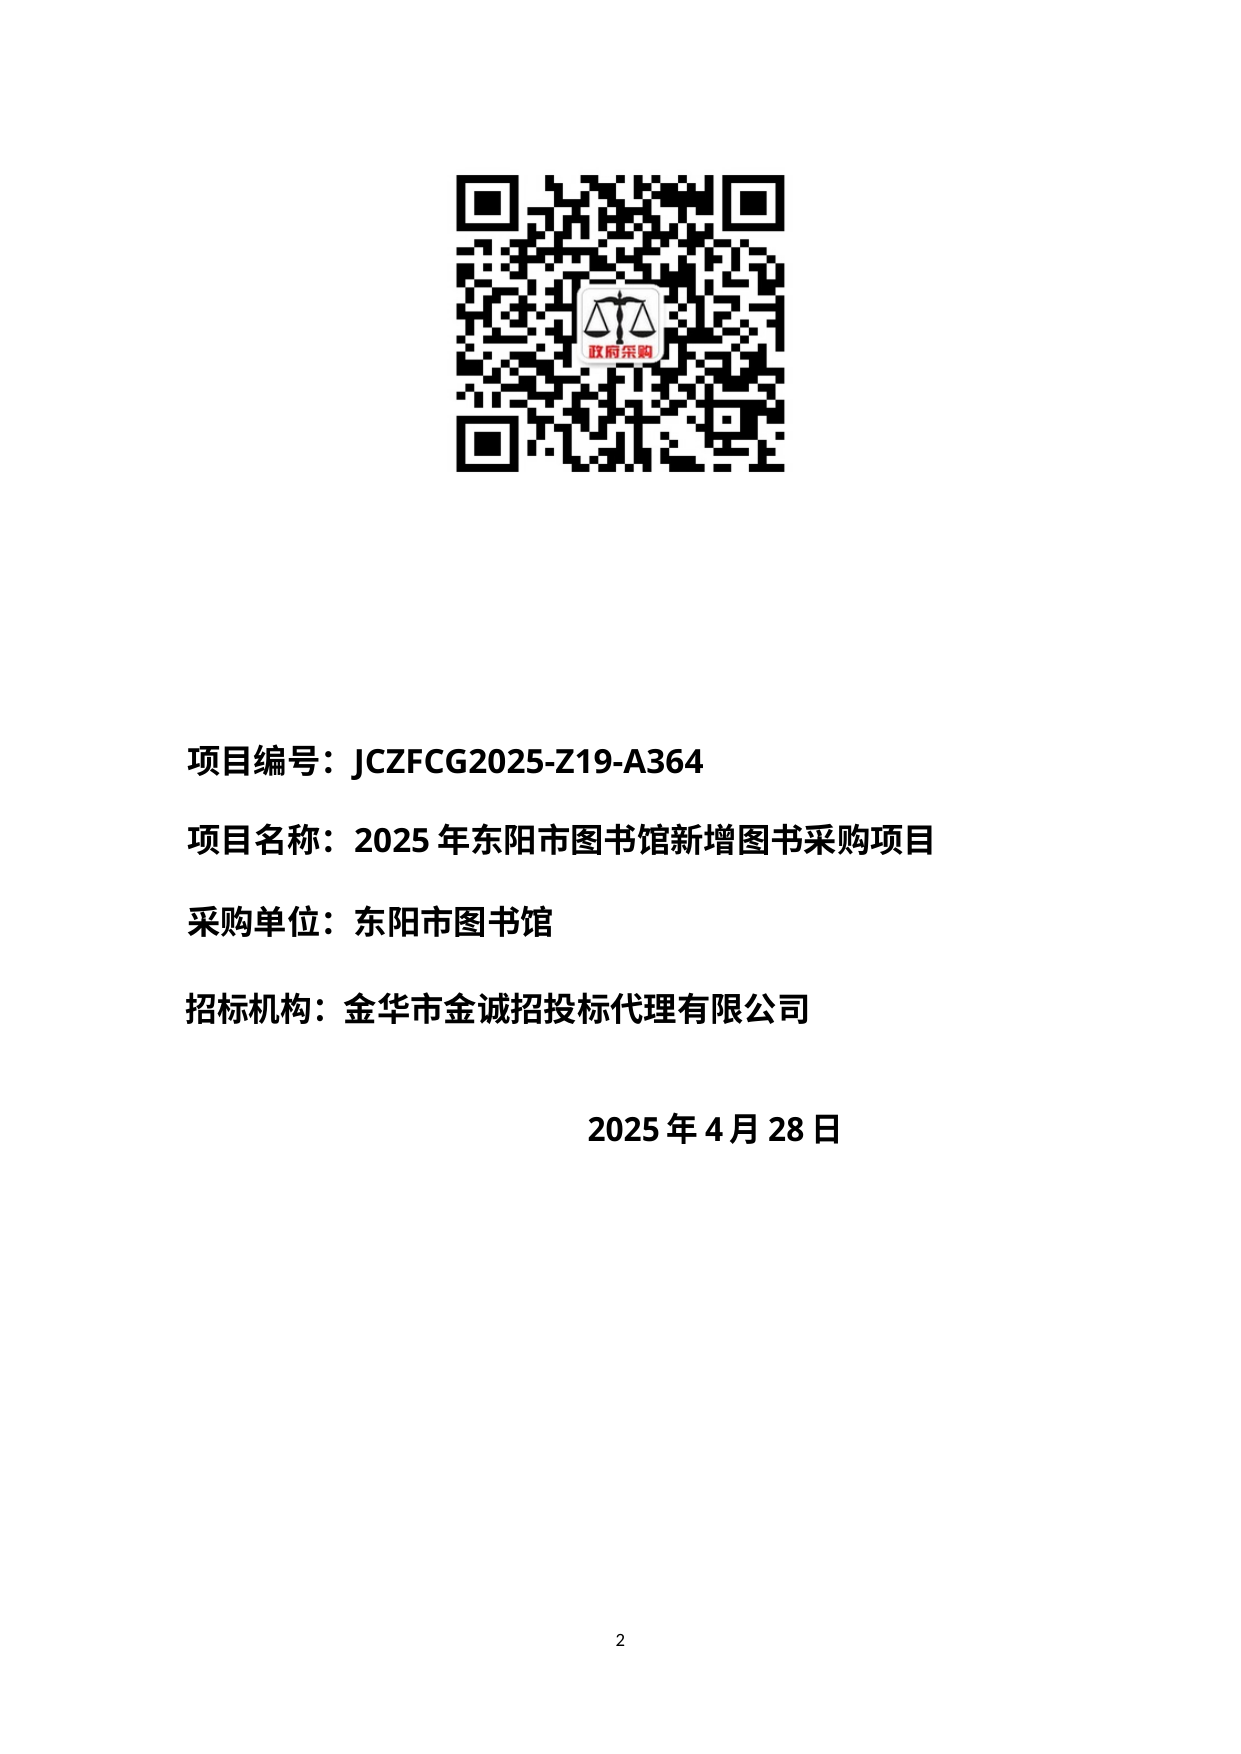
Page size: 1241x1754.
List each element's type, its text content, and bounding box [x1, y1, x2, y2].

text 采购单位：东阳市图书馆 [153, 885, 1087, 954]
text 招标机构：金华市金诚招投标代理有限公司 [153, 972, 1087, 1034]
text 项目编号：JCZFCG2025-Z19-A364 [153, 724, 1087, 786]
text 项目名称：2025年东阳市图书馆新增图书采购项目 [187, 804, 1087, 873]
text 2025年4月28日 [153, 1103, 1087, 1151]
picture [430, 151, 810, 496]
